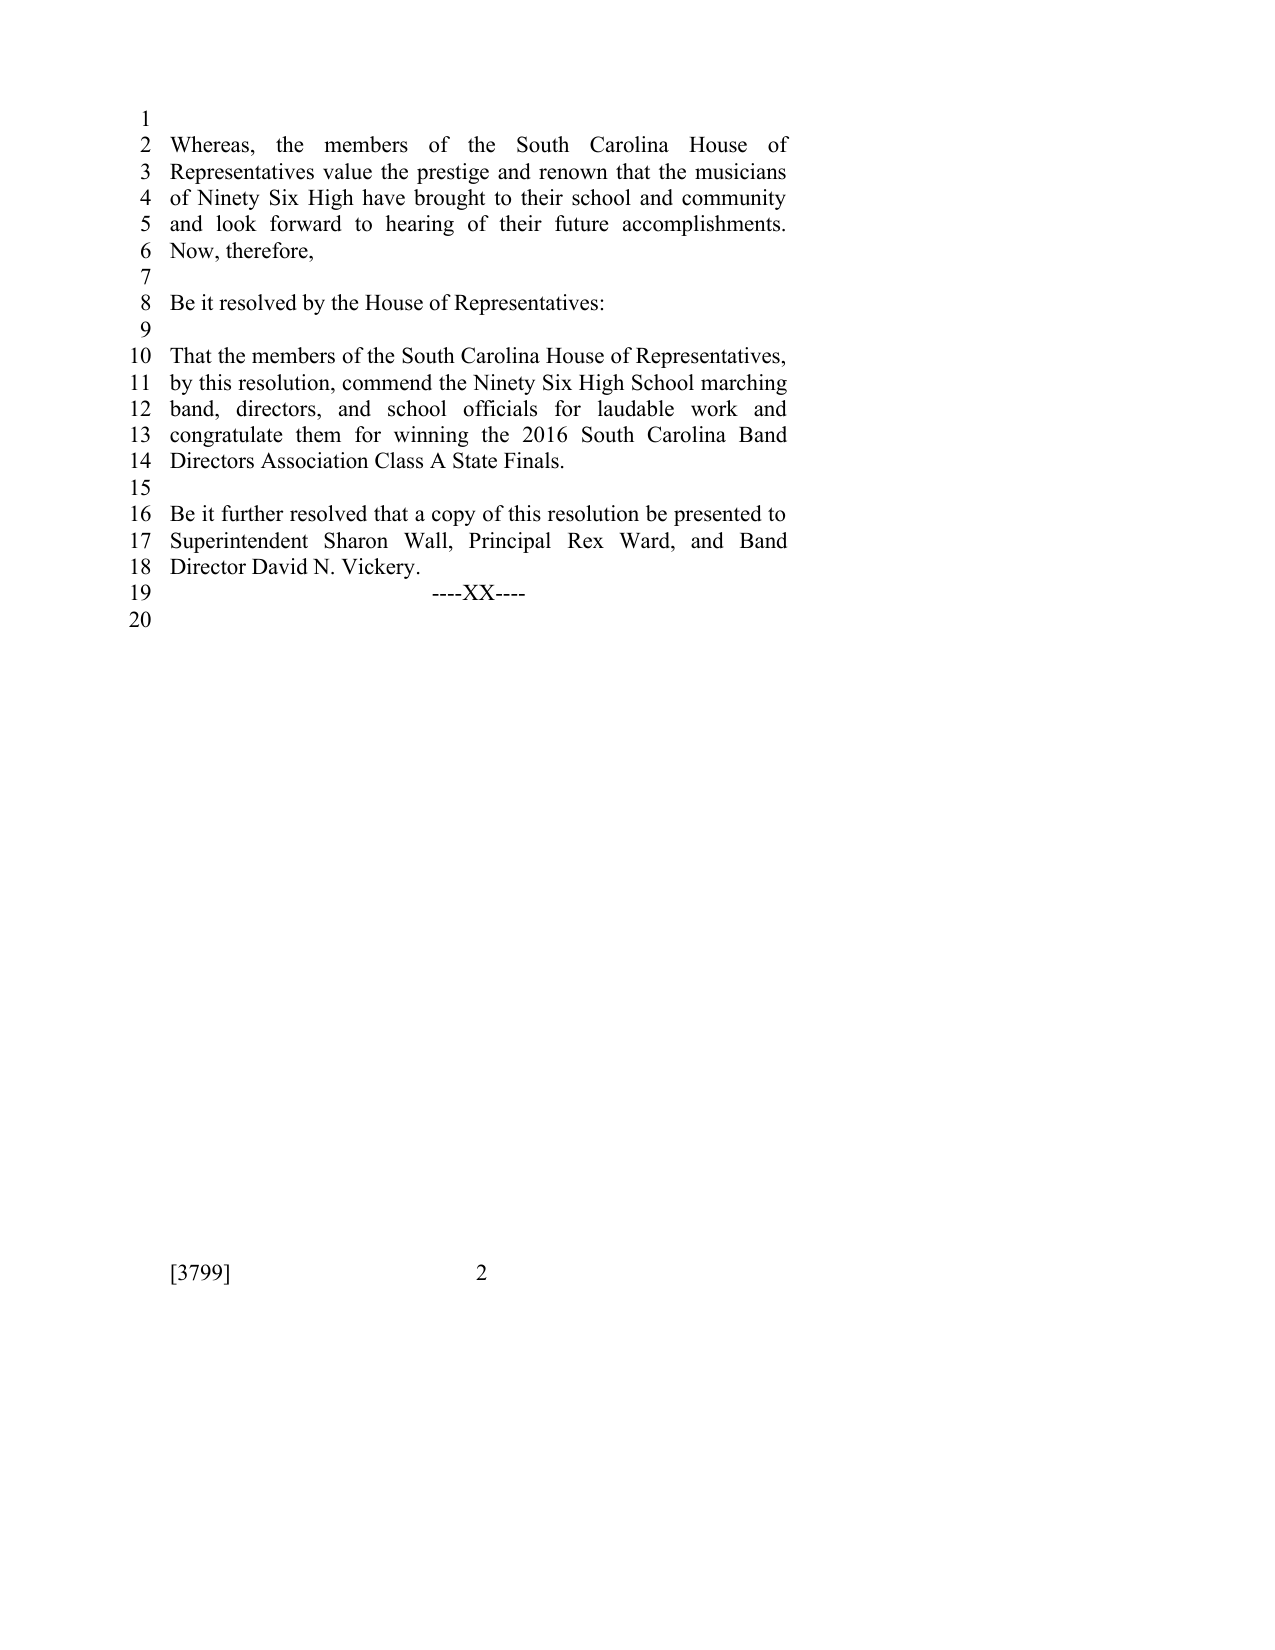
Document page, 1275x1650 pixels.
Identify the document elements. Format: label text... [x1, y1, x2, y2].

text ----XX---- [169, 579, 787, 606]
text Whereas, the members of the South Carolina House of Representatives value the prestige and renown that the musicians of Ninety Six High have brought to their school and community and look forward to hearing of their future accomplishments. Now, therefore, [169, 131, 787, 263]
text That the members of the South Carolina House of Representatives, by this resolution, commend the Ninety Six High School marching band, directors, and school officials for laudable work and congratulate them for winning the 2016 South Carolina Band Directors Association Class A State Finals. [169, 342, 787, 474]
text Be it further resolved that a copy of this resolution be presented to Superintendent Sharon Wall, Principal Rex Ward, and Band Director David N. Vickery. [169, 500, 787, 579]
text Be it resolved by the House of Representatives: [169, 289, 787, 316]
